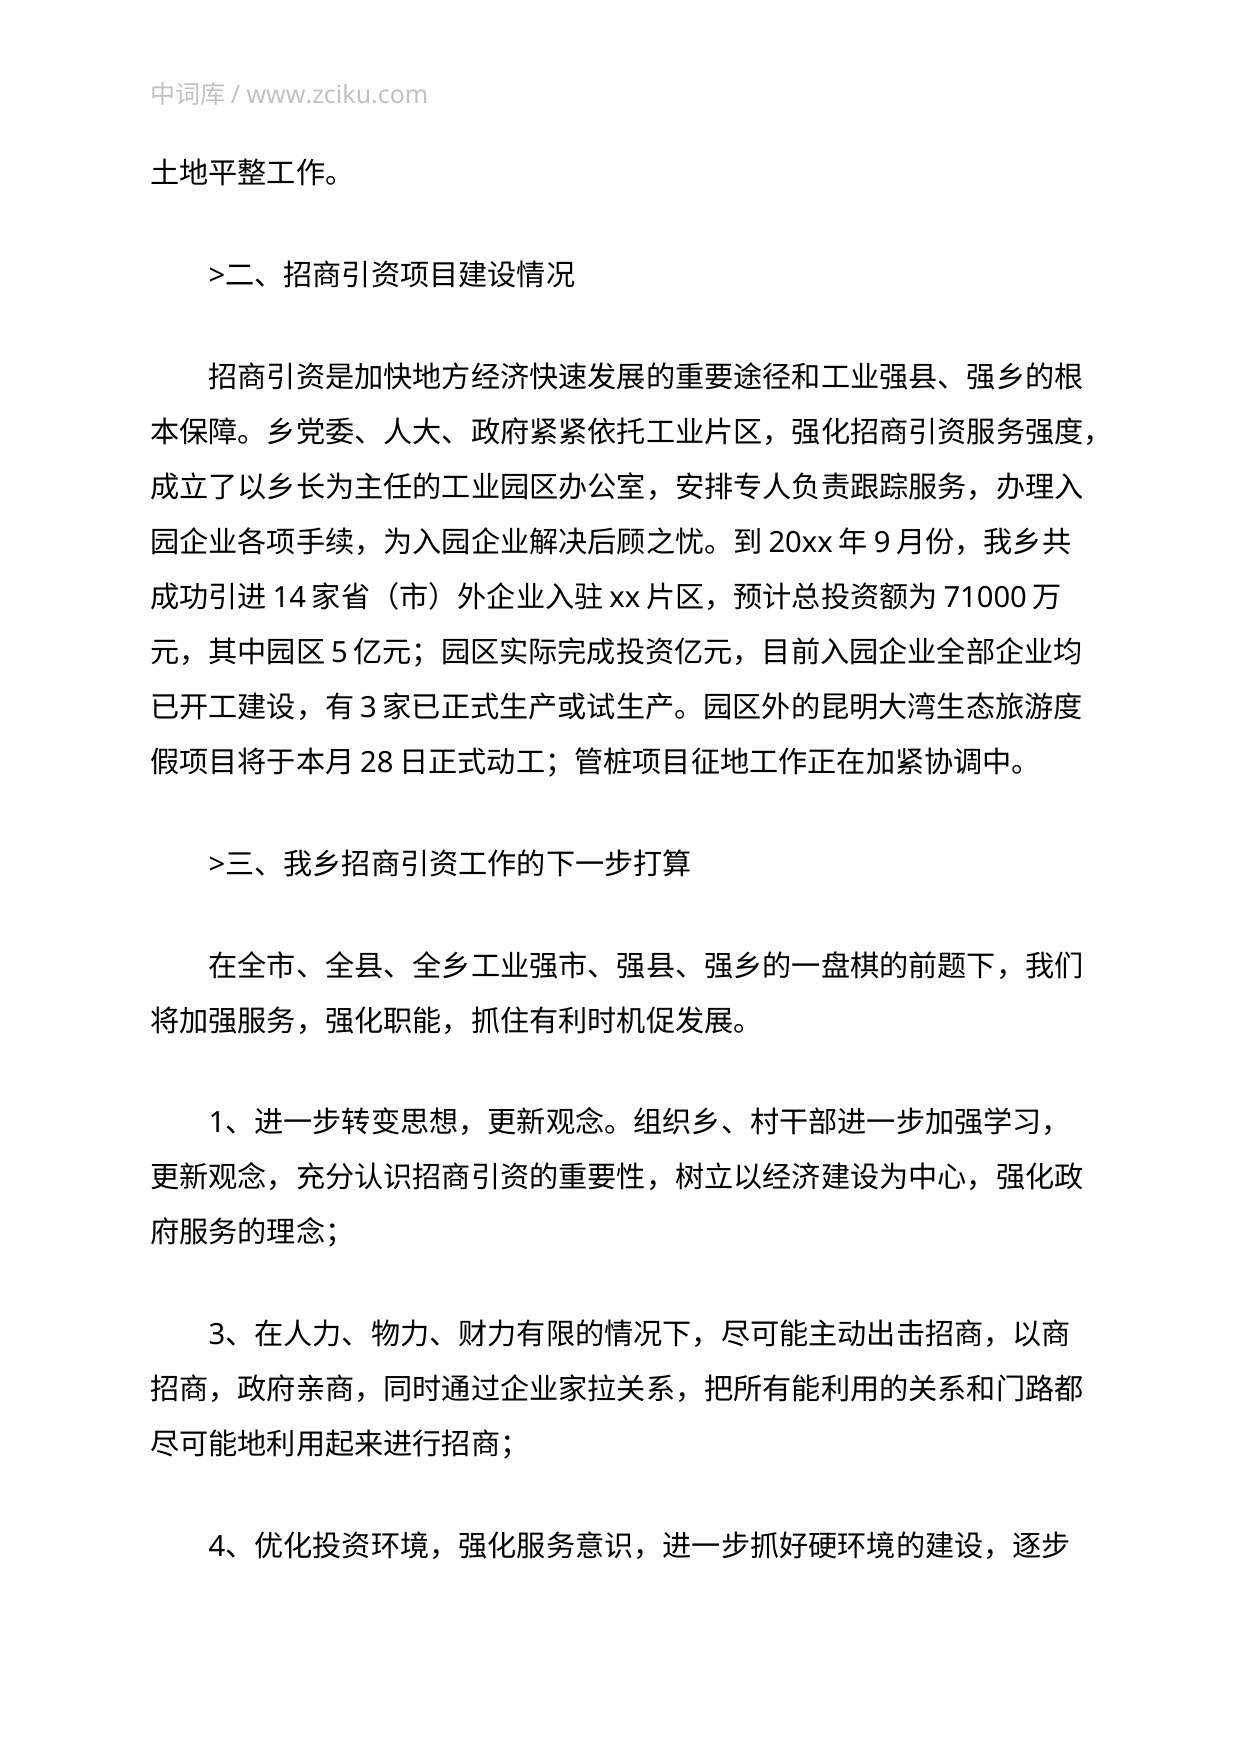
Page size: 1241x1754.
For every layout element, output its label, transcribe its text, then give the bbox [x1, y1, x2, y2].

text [150, 1522, 1090, 1565]
text >二、招商引资项目建设情况 [150, 252, 1090, 294]
text 在全市、全县、全乡工业强市、强县、强乡的一盘棋的前题下，我们将加强服务，强化职能，抓住有利时机促发展。 [150, 942, 1090, 1039]
text 1、进一步转变思想，更新观念。组织乡、村干部进一步加强学习，更新观念，充分认识招商引资的重要性，树立以经济建设为中心，强化政府服务的理念； [150, 1099, 1090, 1251]
text 招商引资是加快地方经济快速发展的重要途径和工业强县、强乡的根本保障。乡党委、人大、政府紧紧依托工业片区，强化招商引资服务强度，成立了以乡长为主任的工业园区办公室，安排专人负责跟踪服务，办理入园企业各项手续，为入园企业解决后顾之忧。到20xx年9月份，我乡共成功引进14家省（市）外企业入驻xx片区，预计总投资额为71000万元，其中园区5亿元；园区实际完成投资亿元，目前入园企业全部企业均已开工建设，有3家已正式生产或试生产。园区外的昆明大湾生态旅游度假项目将于本月28日正式动工；管桩项目征地工作正在加紧协调中。 [150, 354, 1090, 781]
text >三、我乡招商引资工作的下一步打算 [150, 840, 1090, 883]
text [150, 150, 1090, 192]
text 3、在人力、物力、财力有限的情况下，尽可能主动出击招商，以商招商，政府亲商，同时通过企业家拉关系，把所有能利用的关系和门路都尽可能地利用起来进行招商； [150, 1311, 1090, 1463]
